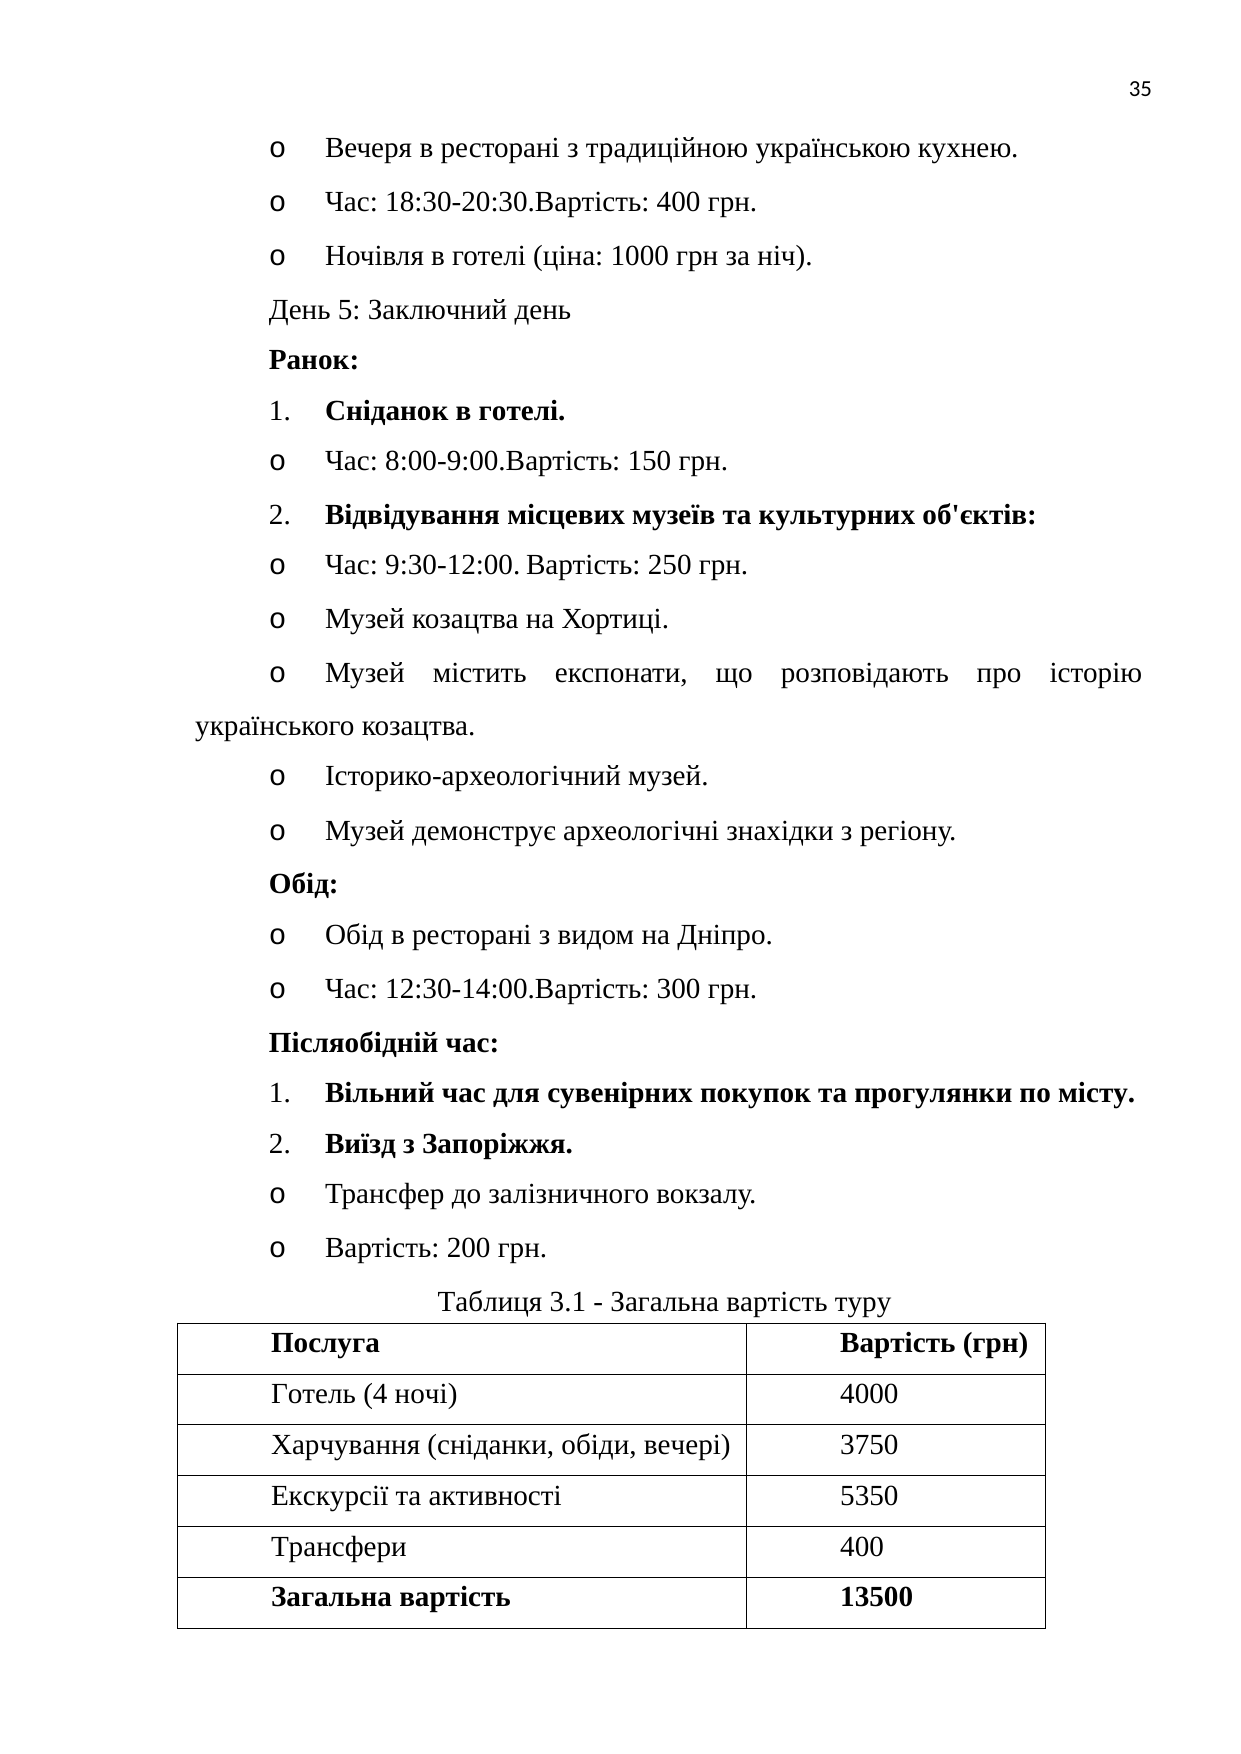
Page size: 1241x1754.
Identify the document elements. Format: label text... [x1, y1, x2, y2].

list Відвідування місцевих музеїв та культурних об'єктів: [195, 497, 1143, 531]
list Час: 12:30-14:00.Вартість: 300 грн. [195, 971, 1143, 1007]
text Ранок: [195, 342, 1143, 376]
text Обід: [195, 867, 1143, 900]
list Сніданок в готелі. [195, 393, 1143, 426]
table_cell 400 [747, 1527, 1045, 1577]
list Час: 9:30-12:00. Вартість: 250 грн. [195, 547, 1143, 583]
text Таблиця 3.1 - Загальна вартість туру [177, 1284, 1152, 1318]
list Обід в ресторані з видом на Дніпро. [195, 917, 1143, 953]
list Час: 18:30-20:30.Вартість: 400 грн. [195, 184, 1143, 220]
table_cell 5350 [747, 1476, 1045, 1526]
list Ночівля в готелі (ціна: 1000 грн за ніч). [195, 238, 1143, 274]
list Історико-археологічний музей. [195, 758, 1143, 794]
table_header Послуга [178, 1324, 746, 1373]
table_header Вартість (грн) [747, 1324, 1045, 1373]
list Музей демонструє археологічні знахідки з регіону. [195, 813, 1143, 849]
list Музей козацтва на Хортиці. [195, 601, 1143, 637]
table_cell 3750 [747, 1425, 1045, 1475]
list Час: 8:00-9:00.Вартість: 150 грн. [195, 443, 1143, 479]
list Виїзд з Запоріжжя. [195, 1126, 1143, 1159]
table_cell Готель (4 ночі) [178, 1375, 746, 1424]
text Післяобідній час: [195, 1025, 1143, 1059]
list Вартість: 200 грн. [195, 1230, 1143, 1266]
list Музей містить експонати, що розповідають про історію українського козацтва. [195, 655, 1143, 742]
list Вечеря в ресторані з традиційною українською кухнею. [195, 130, 1143, 166]
list Трансфер до залізничного вокзалу. [195, 1176, 1143, 1212]
list Вільний час для сувенірних покупок та прогулянки по місту. [195, 1075, 1143, 1109]
table_cell Екскурсії та активності [178, 1476, 746, 1526]
subtitle День 5: Заключний день [195, 292, 1143, 326]
table_cell Трансфери [178, 1527, 746, 1577]
table_cell 13500 [747, 1578, 1045, 1628]
table_cell 4000 [747, 1375, 1045, 1424]
table_cell Загальна вартість [178, 1578, 746, 1628]
table_cell Харчування (сніданки, обіди, вечері) [178, 1425, 746, 1475]
